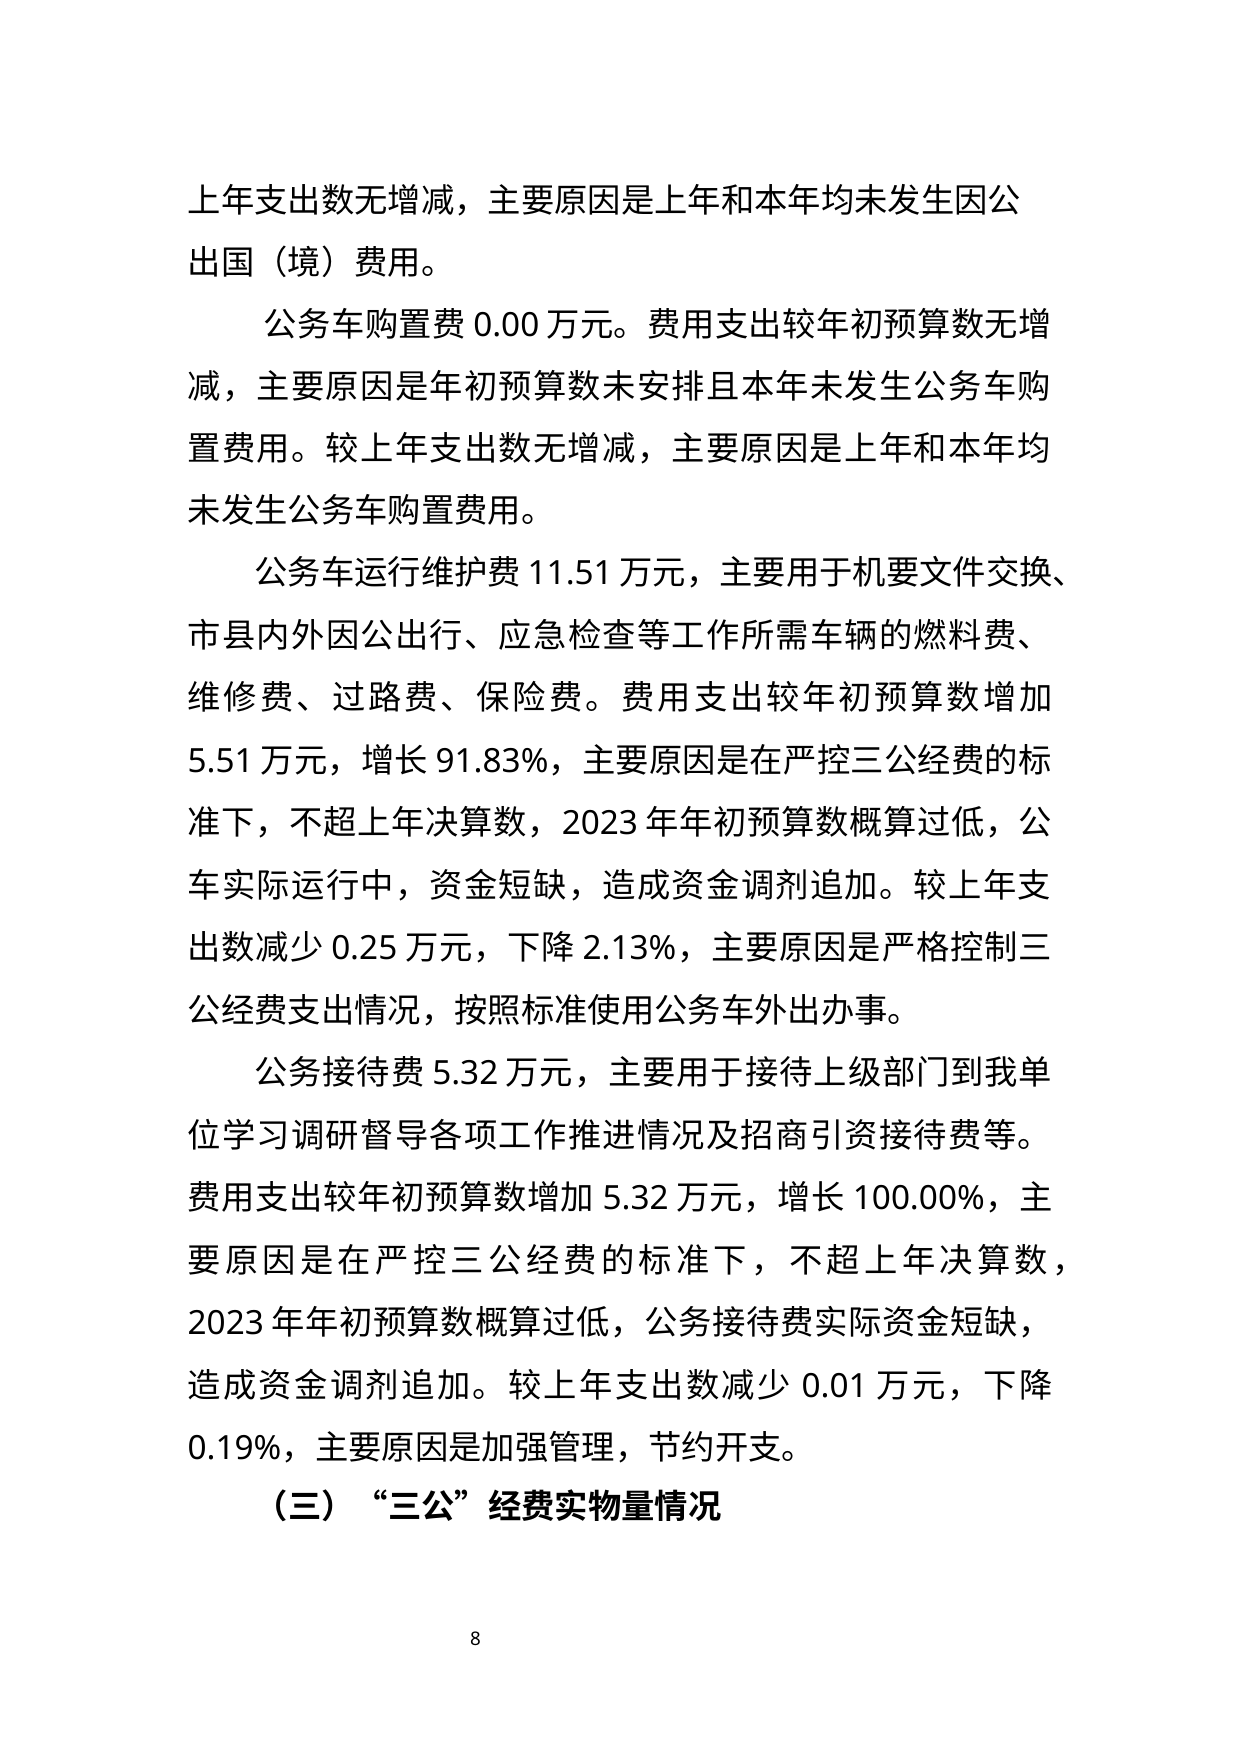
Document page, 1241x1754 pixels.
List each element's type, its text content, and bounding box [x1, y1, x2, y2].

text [187, 162, 1053, 287]
text （三）“三公”经费实物量情况 [187, 1472, 1053, 1537]
text 公务车运行维护费11.51万元，主要用于机要文件交换、市县内外因公出行、应急检查等工作所需车辆的燃料费、维修费、过路费、保险费。费用支出较年初预算数增加5.51万元，增长91.83%，主要原因是在严控三公经费的标准下，不超上年决算数，2023年年初预算数概算过低，公车实际运行中，资金短缺，造成资金调剂追加。较上年支出数减少0.25万元，下降2.13%，主要原因是严格控制三公经费支出情况，按照标准使用公务车外出办事。 [187, 534, 1053, 1034]
text 公务接待费5.32万元，主要用于接待上级部门到我单位学习调研督导各项工作推进情况及招商引资接待费等。费用支出较年初预算数增加5.32万元，增长100.00%，主要原因是在严控三公经费的标准下，不超上年决算数，2023年年初预算数概算过低，公务接待费实际资金短缺，造成资金调剂追加。较上年支出数减少0.01万元，下降0.19%，主要原因是加强管理，节约开支。 [187, 1034, 1053, 1472]
text 公务车购置费0.00万元。费用支出较年初预算数无增减，主要原因是年初预算数未安排且本年未发生公务车购置费用。较上年支出数无增减，主要原因是上年和本年均未发生公务车购置费用。 [187, 287, 1053, 534]
